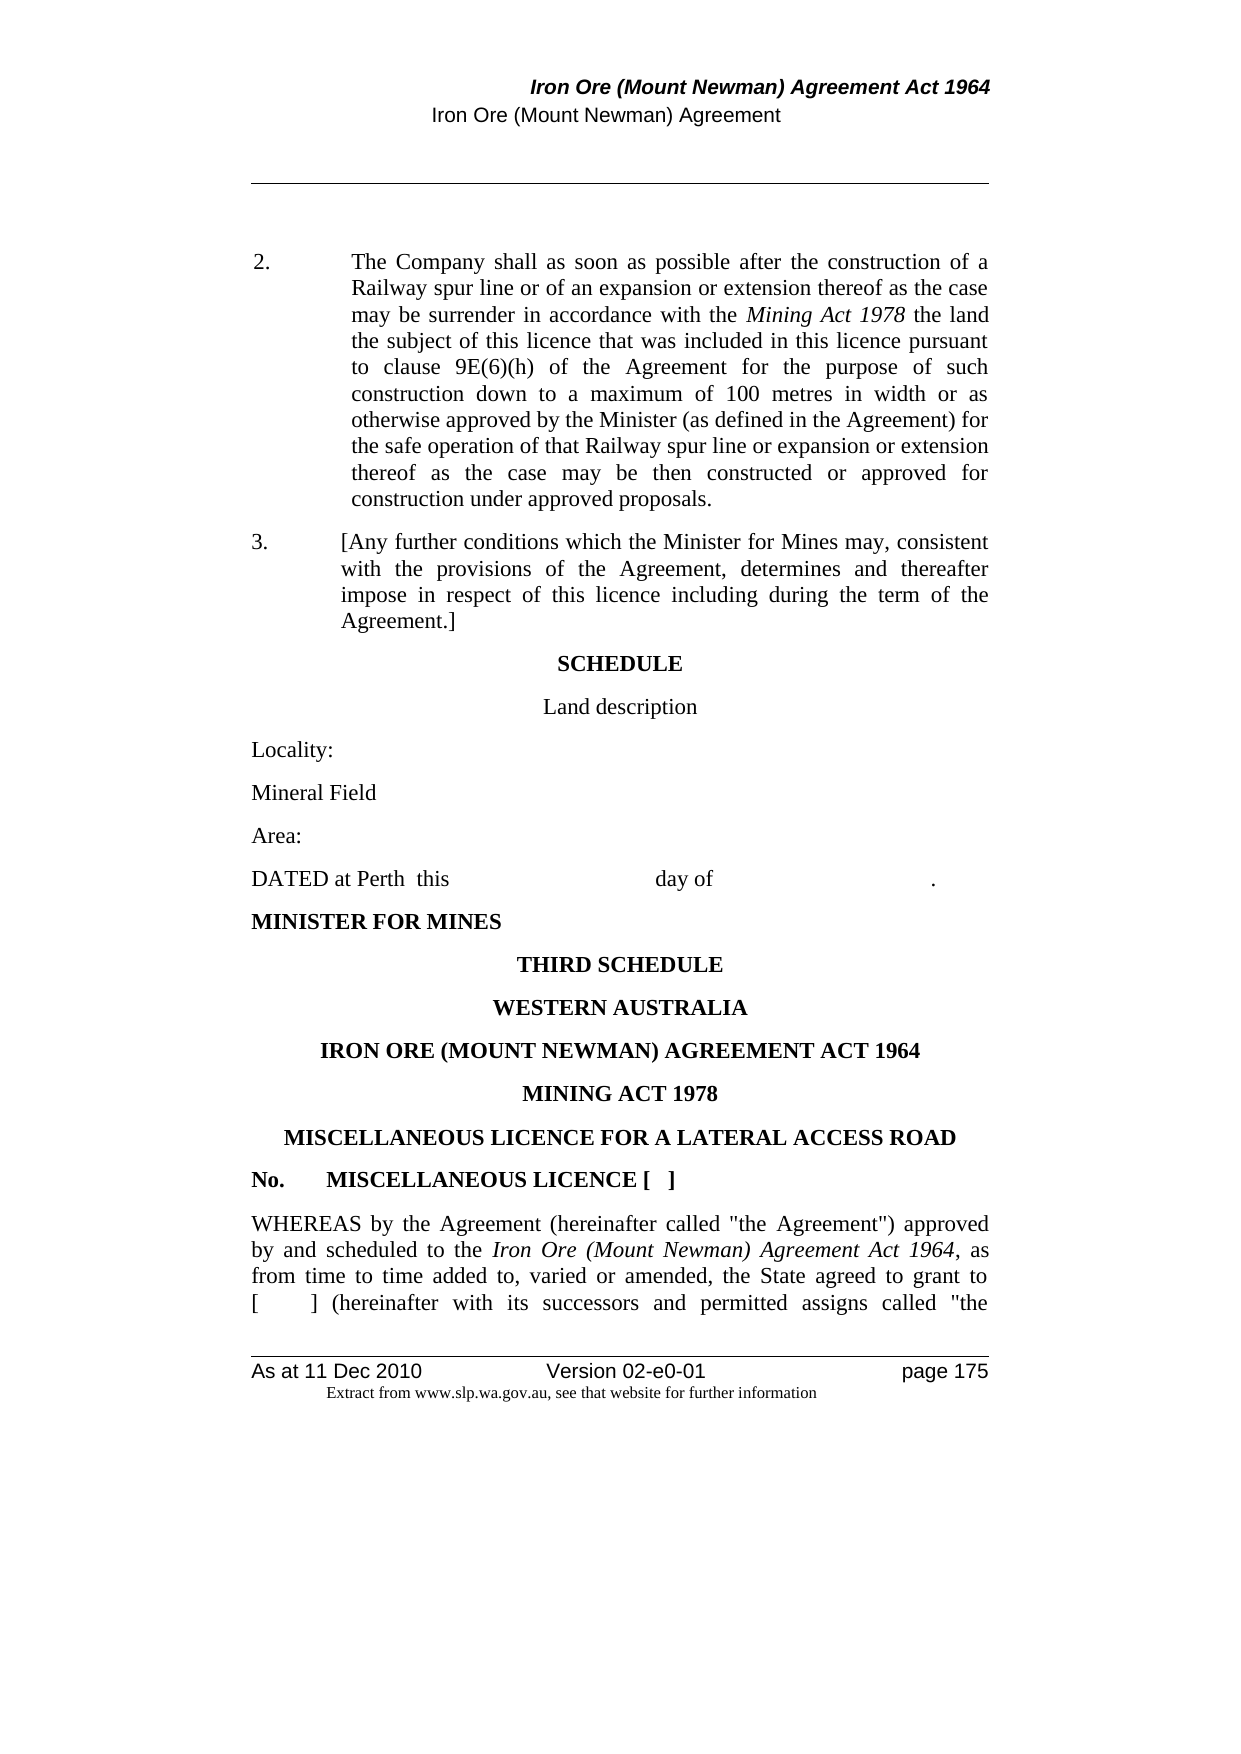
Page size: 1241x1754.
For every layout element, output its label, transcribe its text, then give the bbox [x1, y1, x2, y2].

text WESTERN AUSTRALIA [251, 994, 989, 1021]
text Land description [251, 693, 989, 720]
text No. MISCELLANEOUS LICENCE [ ] [251, 1167, 989, 1193]
text MISCELLANEOUS LICENCE FOR A LATERAL ACCESS ROAD [251, 1123, 989, 1150]
text 3. [Any further conditions which the Minister for Mines may, consistent with the provisions of the Agreement, determines and thereafter impose in respect of this licence including during the term of the Agreement.] [251, 528, 989, 634]
text SCHEDULE [251, 650, 989, 677]
text DATED at Perth this day of . [251, 865, 989, 892]
text Locality: [251, 736, 989, 763]
text MINISTER FOR MINES [251, 908, 989, 935]
text Mineral Field [251, 779, 989, 806]
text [251, 1209, 989, 1315]
text IRON ORE (MOUNT NEWMAN) AGREEMENT ACT 1964 [251, 1037, 989, 1064]
text 2. The Company shall as soon as possible after the construction of a Railway spur line or of an expansion or extension thereof as the case may be surrender in accordance with the Mining Act 1978 the land the subject of this licence that was included in this licence pursuant to clause 9E(6)(h) of the Agreement for the purpose of such construction down to a maximum of 100 metres in width or as otherwise approved by the Minister (as defined in the Agreement) for the safe operation of that Railway spur line or expansion or extension thereof as the case may be then constructed or approved for construction under approved proposals. [253, 248, 989, 512]
text Area: [251, 822, 989, 849]
text THIRD SCHEDULE [251, 951, 989, 978]
text MINING ACT 1978 [251, 1081, 989, 1107]
